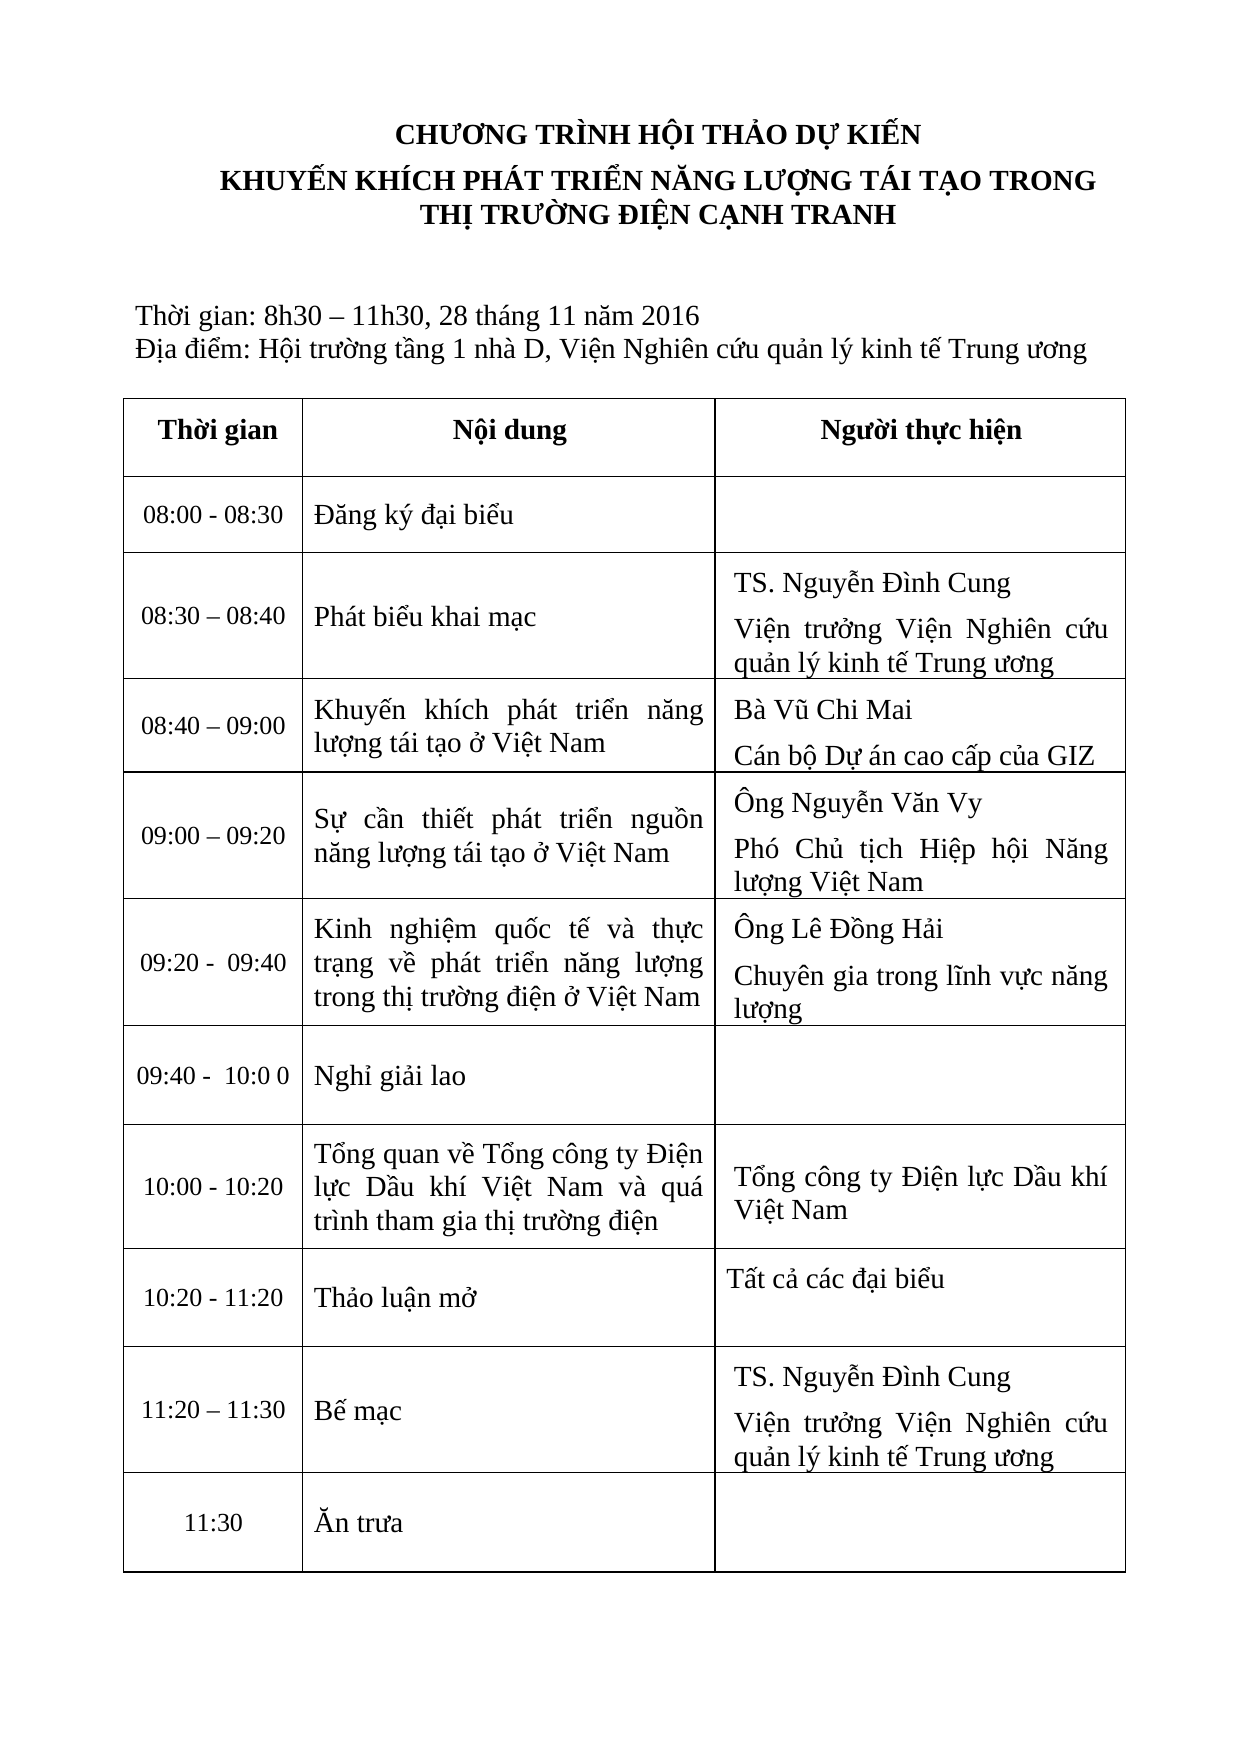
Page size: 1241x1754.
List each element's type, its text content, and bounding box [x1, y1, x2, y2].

table_cell [716, 477, 1125, 552]
table_cell 10:00 - 10:20 [124, 1125, 302, 1248]
table_cell TS. Nguyễn Đình Cung Viện trưởng Viện Nghiên cứu quản lý kinh tế Trung ương [716, 1347, 1125, 1472]
text CHƯƠNG TRÌNH HỘI THẢO DỰ KIẾN [135, 117, 1181, 151]
table_cell [716, 1473, 1125, 1571]
table_cell [716, 1026, 1125, 1124]
table_cell Phát biểu khai mạc [303, 553, 714, 678]
table_cell 09:20 - 09:40 [124, 899, 302, 1025]
table_cell Bà Vũ Chi Mai Cán bộ Dự án cao cấp của GIZ [716, 679, 1125, 771]
text KHUYẾN KHÍCH PHÁT TRIỂN NĂNG LƯỢNG TÁI TẠO TRONG [135, 163, 1181, 197]
table_cell Đăng ký đại biểu [303, 477, 714, 552]
table_cell Tất cả các đại biểu [716, 1249, 1125, 1346]
table_cell 09:00 – 09:20 [124, 773, 302, 898]
table_cell Bế mạc [303, 1347, 714, 1472]
text Thời gian: 8h30 – 11h30, 28 tháng 11 năm 2016 [135, 298, 1181, 331]
table_cell 10:20 - 11:20 [124, 1249, 302, 1346]
table_cell 09:40 - 10:0 0 [124, 1026, 302, 1124]
table_cell 08:00 - 08:30 [124, 477, 302, 552]
table_cell Tổng công ty Điện lực Dầu khí Việt Nam [716, 1125, 1125, 1248]
table_cell TS. Nguyễn Đình Cung Viện trưởng Viện Nghiên cứu quản lý kinh tế Trung ương [716, 553, 1125, 678]
table_cell Ăn trưa [303, 1473, 714, 1571]
table_header Thời gian [124, 399, 302, 476]
table_cell Ông Lê Đồng Hải Chuyên gia trong lĩnh vực năng lượng [716, 899, 1125, 1025]
table_cell 08:40 – 09:00 [124, 679, 302, 771]
table_header Người thực hiện [716, 399, 1125, 476]
table_cell Khuyến khích phát triển năng lượng tái tạo ở Việt Nam [303, 679, 714, 771]
table_cell Kinh nghiệm quốc tế và thực trạng về phát triển năng lượng trong thị trường điện ở Việt Nam [303, 899, 714, 1025]
table_cell Sự cần thiết phát triển nguồn năng lượng tái tạo ở Việt Nam [303, 773, 714, 898]
table_cell 11:20 – 11:30 [124, 1347, 302, 1472]
text THỊ TRƯỜNG ĐIỆN CẠNH TRANH [135, 197, 1181, 231]
table_cell 11:30 [124, 1473, 302, 1571]
table_cell 08:30 – 08:40 [124, 553, 302, 678]
table_cell Nghỉ giải lao [303, 1026, 714, 1124]
table_cell Tổng quan về Tổng công ty Điện lực Dầu khí Việt Nam và quá trình tham gia thị trường điện [303, 1125, 714, 1248]
text Địa điểm: Hội trường tầng 1 nhà D, Viện Nghiên cứu quản lý kinh tế Trung ương [135, 331, 1181, 365]
table_cell Thảo luận mở [303, 1249, 714, 1346]
table_header Nội dung [303, 399, 714, 476]
table_cell Ông Nguyễn Văn Vy Phó Chủ tịch Hiệp hội Năng lượng Việt Nam [716, 773, 1125, 898]
